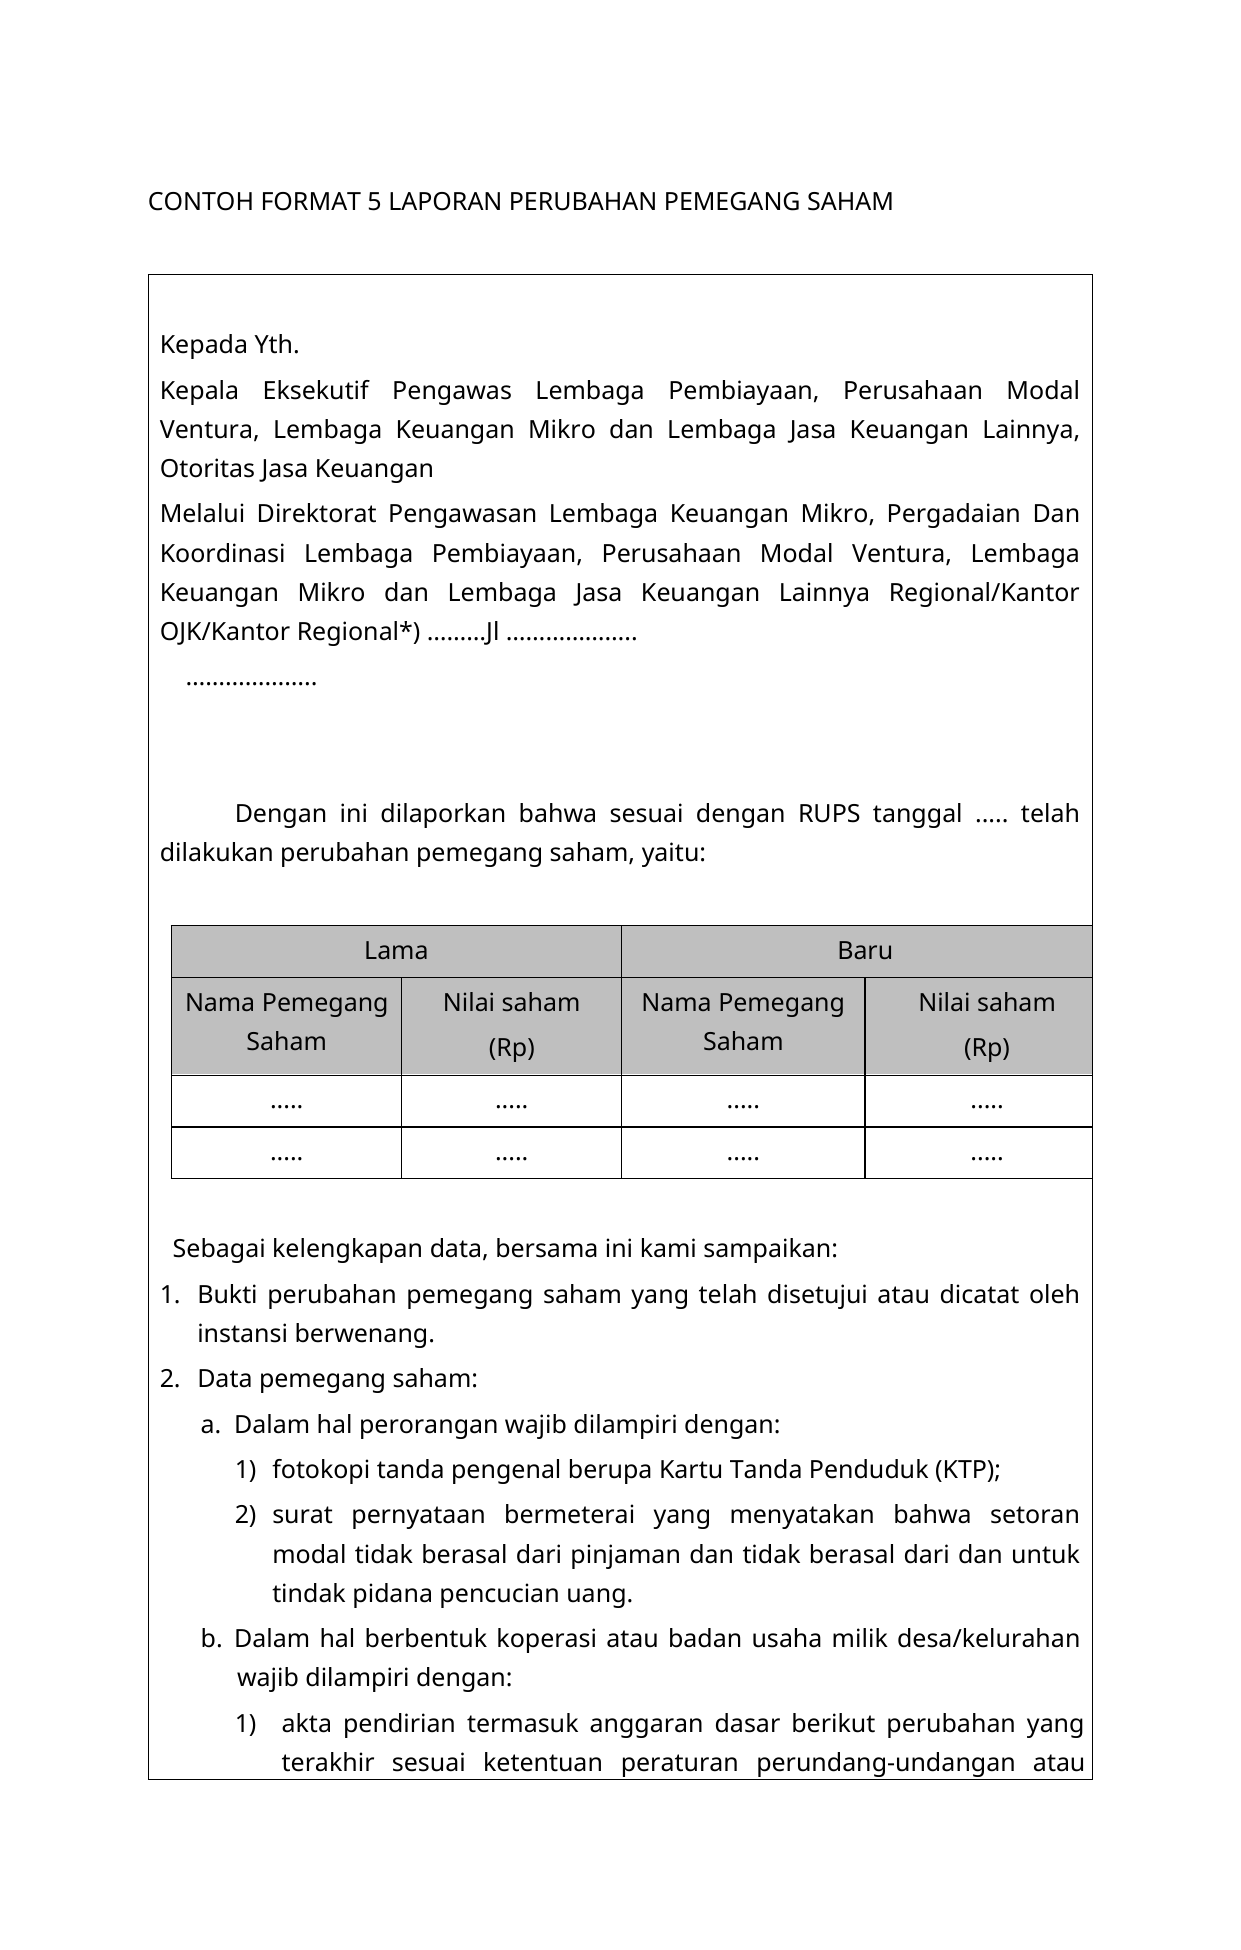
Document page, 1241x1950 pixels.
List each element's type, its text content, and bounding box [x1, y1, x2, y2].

text CONTOH FORMAT 5 LAPORAN PERUBAHAN PEMEGANG SAHAM [148, 183, 1092, 217]
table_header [149, 275, 1092, 1779]
